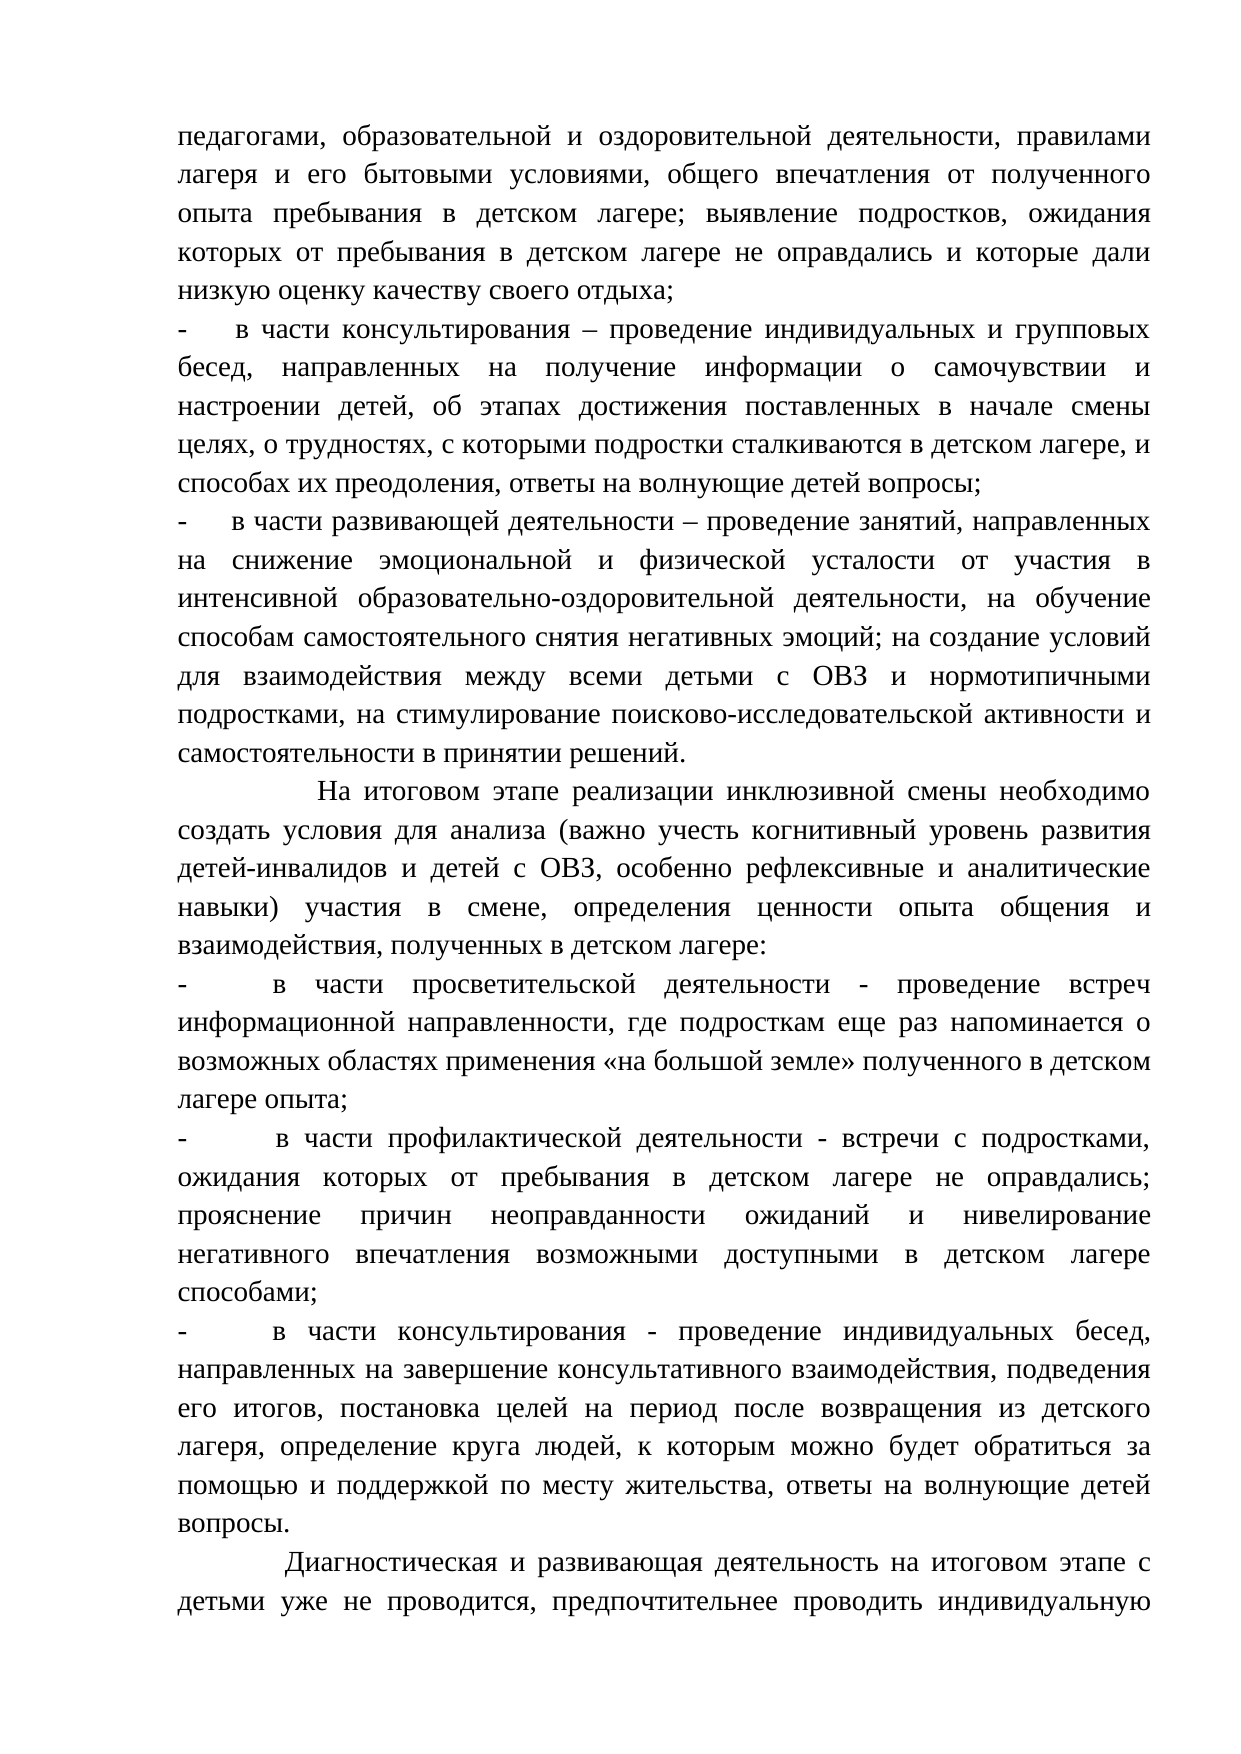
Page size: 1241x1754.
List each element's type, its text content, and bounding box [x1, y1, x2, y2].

text - в части консультирования - проведение индивидуальных бесед, направленных на завершение консультативного взаимодействия, подведения его итогов, постановка целей на период после возвращения из детского лагеря, определение круга людей, к которым можно будет обратиться за помощью и поддержкой по месту жительства, ответы на волнующие детей вопросы. [177, 1313, 1152, 1539]
text На итоговом этапе реализации инклюзивной смены необходимо создать условия для анализа (важно учесть когнитивный уровень развития детей-инвалидов и детей с ОВЗ, особенно рефлексивные и аналитические навыки) участия в смене, определения ценности опыта общения и взаимодействия, полученных в детском лагере: [177, 773, 1152, 961]
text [177, 1544, 1152, 1616]
text - в части развивающей деятельности – проведение занятий, направленных на снижение эмоциональной и физической усталости от участия в интенсивной образовательно-оздоровительной деятельности, на обучение способам самостоятельного снятия негативных эмоций; на создание условий для взаимодействия между всеми детьми с ОВЗ и нормотипичными подростками, на стимулирование поисково-исследовательской активности и самостоятельности в принятии решений. [177, 503, 1152, 768]
text лагере опыта; [177, 1082, 1152, 1115]
text - в части профилактической деятельности - встречи с подростками, ожидания которых от пребывания в детском лагере не оправдались; прояснение причин неоправданности ожиданий и нивелирование негативного впечатления возможными доступными в детском лагере способами; [177, 1120, 1152, 1308]
text - в части просветительской деятельности - проведение встреч информационной направленности, где подросткам еще раз напоминается о возможных областях применения «на большой земле» полученного в детском [177, 966, 1152, 1077]
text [177, 118, 1152, 306]
text - в части консультирования – проведение индивидуальных и групповых бесед, направленных на получение информации о самочувствии и настроении детей, об этапах достижения поставленных в начале смены целях, о трудностях, с которыми подростки сталкиваются в детском лагере, и способах их преодоления, ответы на волнующие детей вопросы; [177, 311, 1152, 498]
